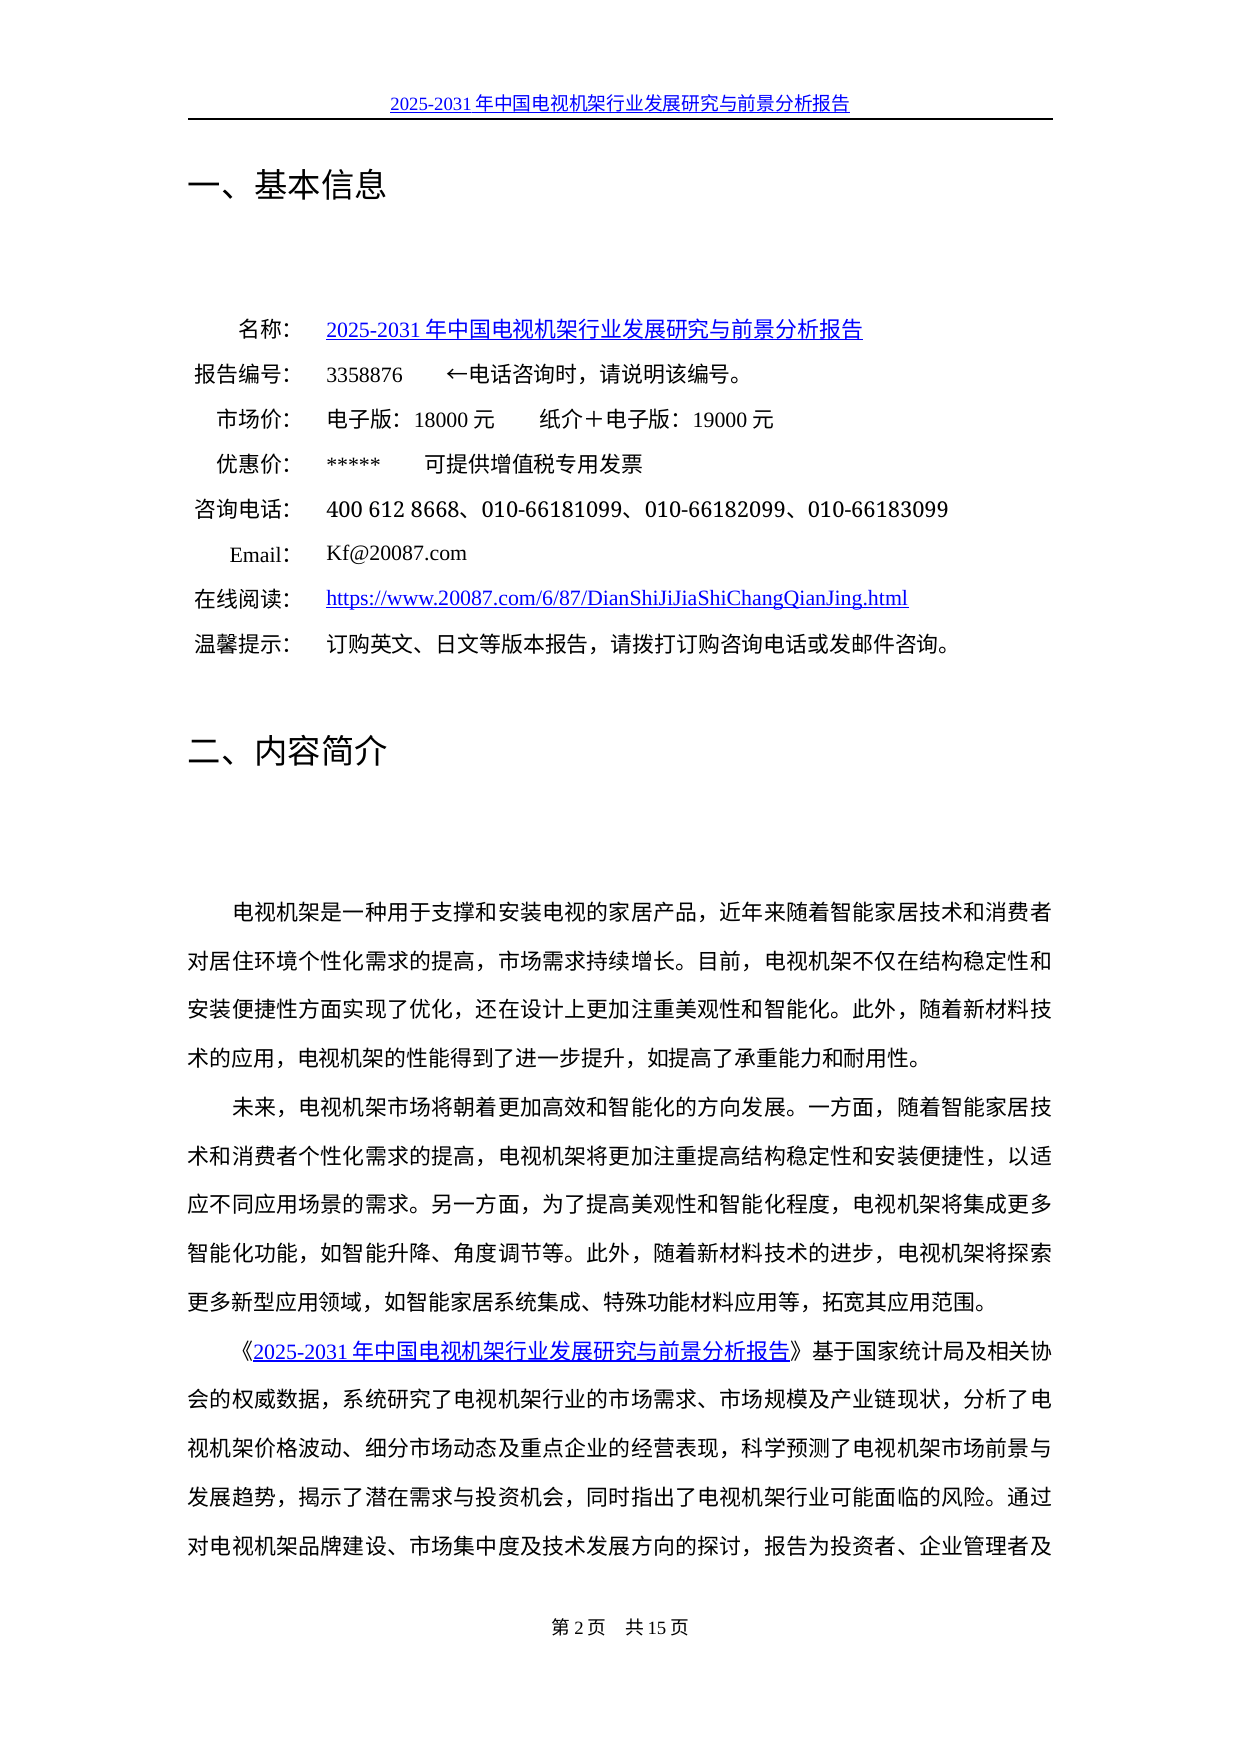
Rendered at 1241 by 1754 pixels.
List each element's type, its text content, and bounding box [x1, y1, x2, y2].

table_header 2025-2031年中国电视机架行业发展研究与前景分析报告 [315, 312, 1073, 357]
table_cell 优惠价： [167, 447, 315, 492]
table_cell 400 612 8668、010-66181099、010-66182099、010-66183099 [315, 492, 1073, 537]
table_header 名称： [167, 312, 315, 357]
table_cell 在线阅读： [167, 582, 315, 627]
table_cell Email： [167, 537, 315, 582]
table_cell 3358876 ←电话咨询时，请说明该编号。 [315, 357, 1073, 402]
table_cell 报告编号： [167, 357, 315, 402]
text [187, 894, 1053, 1561]
table_cell 市场价： [167, 402, 315, 447]
table_cell Kf@20087.com [315, 537, 1073, 582]
table_cell 咨询电话： [167, 492, 315, 537]
title 二、内容简介 [187, 717, 1053, 782]
table_cell 温馨提示： [167, 627, 315, 672]
table_cell ***** 可提供增值税专用发票 [315, 447, 1073, 492]
table_cell 电子版：18000 元 纸介＋电子版：19000 元 [315, 402, 1073, 447]
title 一、基本信息 [187, 150, 1053, 215]
table_cell 订购英文、日文等版本报告，请拨打订购咨询电话或发邮件咨询。 [315, 627, 1073, 672]
table_cell [315, 582, 1073, 627]
